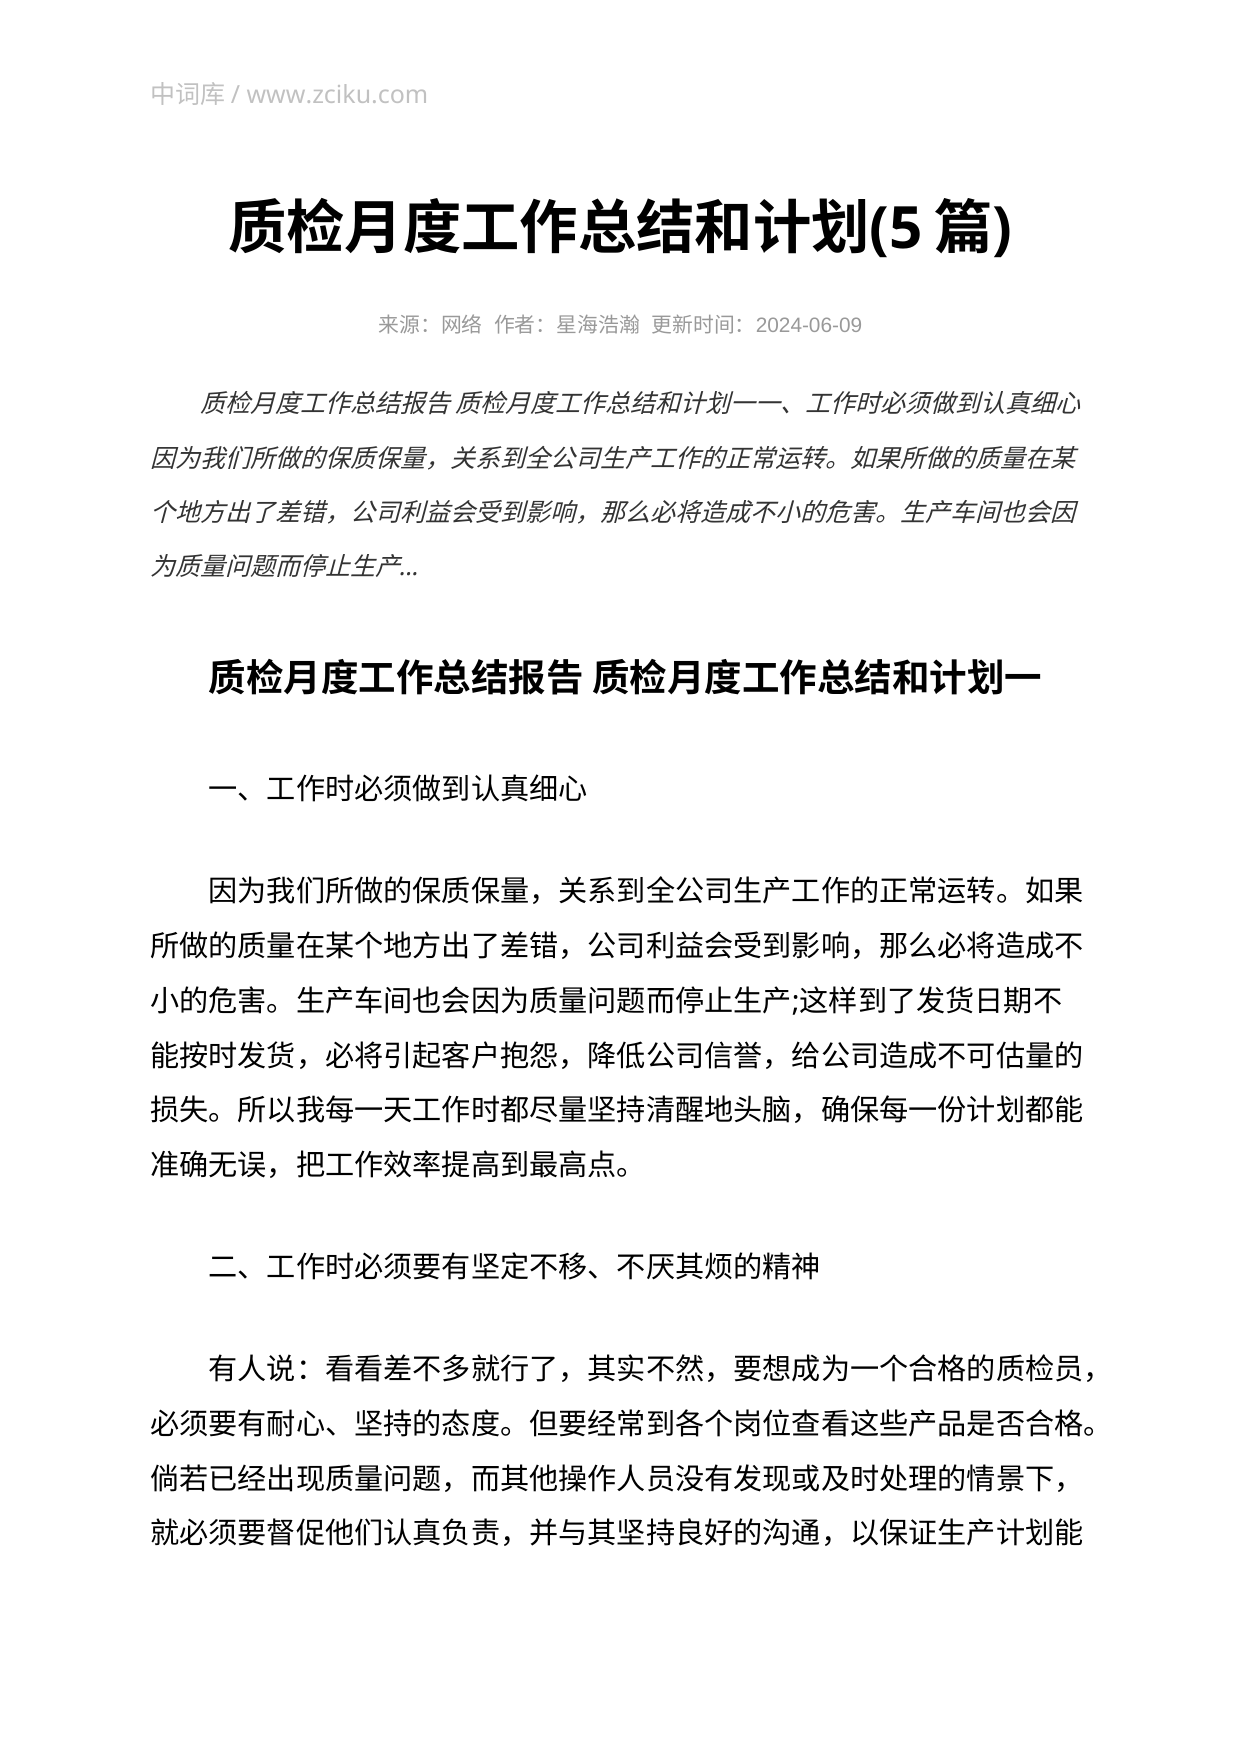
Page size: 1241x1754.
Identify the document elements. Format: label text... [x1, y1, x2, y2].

subtitle 质检月度工作总结和计划(5篇) [150, 181, 1090, 266]
text 一、工作时必须做到认真细心 [150, 766, 1090, 808]
text 来源：网络 作者：星海浩瀚 更新时间：2024-06-09 [150, 313, 1090, 337]
text 质检月度工作总结报告 质检月度工作总结和计划一 [150, 648, 1090, 702]
text 质检月度工作总结报告 质检月度工作总结和计划一一、工作时必须做到认真细心因为我们所做的保质保量，关系到全公司生产工作的正常运转。如果所做的质量在某个地方出了差错，公司利益会受到影响，那么必将造成不小的危害。生产车间也会因为质量问题而停止生产... [150, 384, 1090, 583]
text 因为我们所做的保质保量，关系到全公司生产工作的正常运转。如果所做的质量在某个地方出了差错，公司利益会受到影响，那么必将造成不小的危害。生产车间也会因为质量问题而停止生产;这样到了发货日期不能按时发货，必将引起客户抱怨，降低公司信誉，给公司造成不可估量的损失。所以我每一天工作时都尽量坚持清醒地头脑，确保每一份计划都能准确无误，把工作效率提高到最高点。 [150, 867, 1090, 1184]
text 二、工作时必须要有坚定不移、不厌其烦的精神 [150, 1244, 1090, 1286]
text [150, 1345, 1090, 1552]
